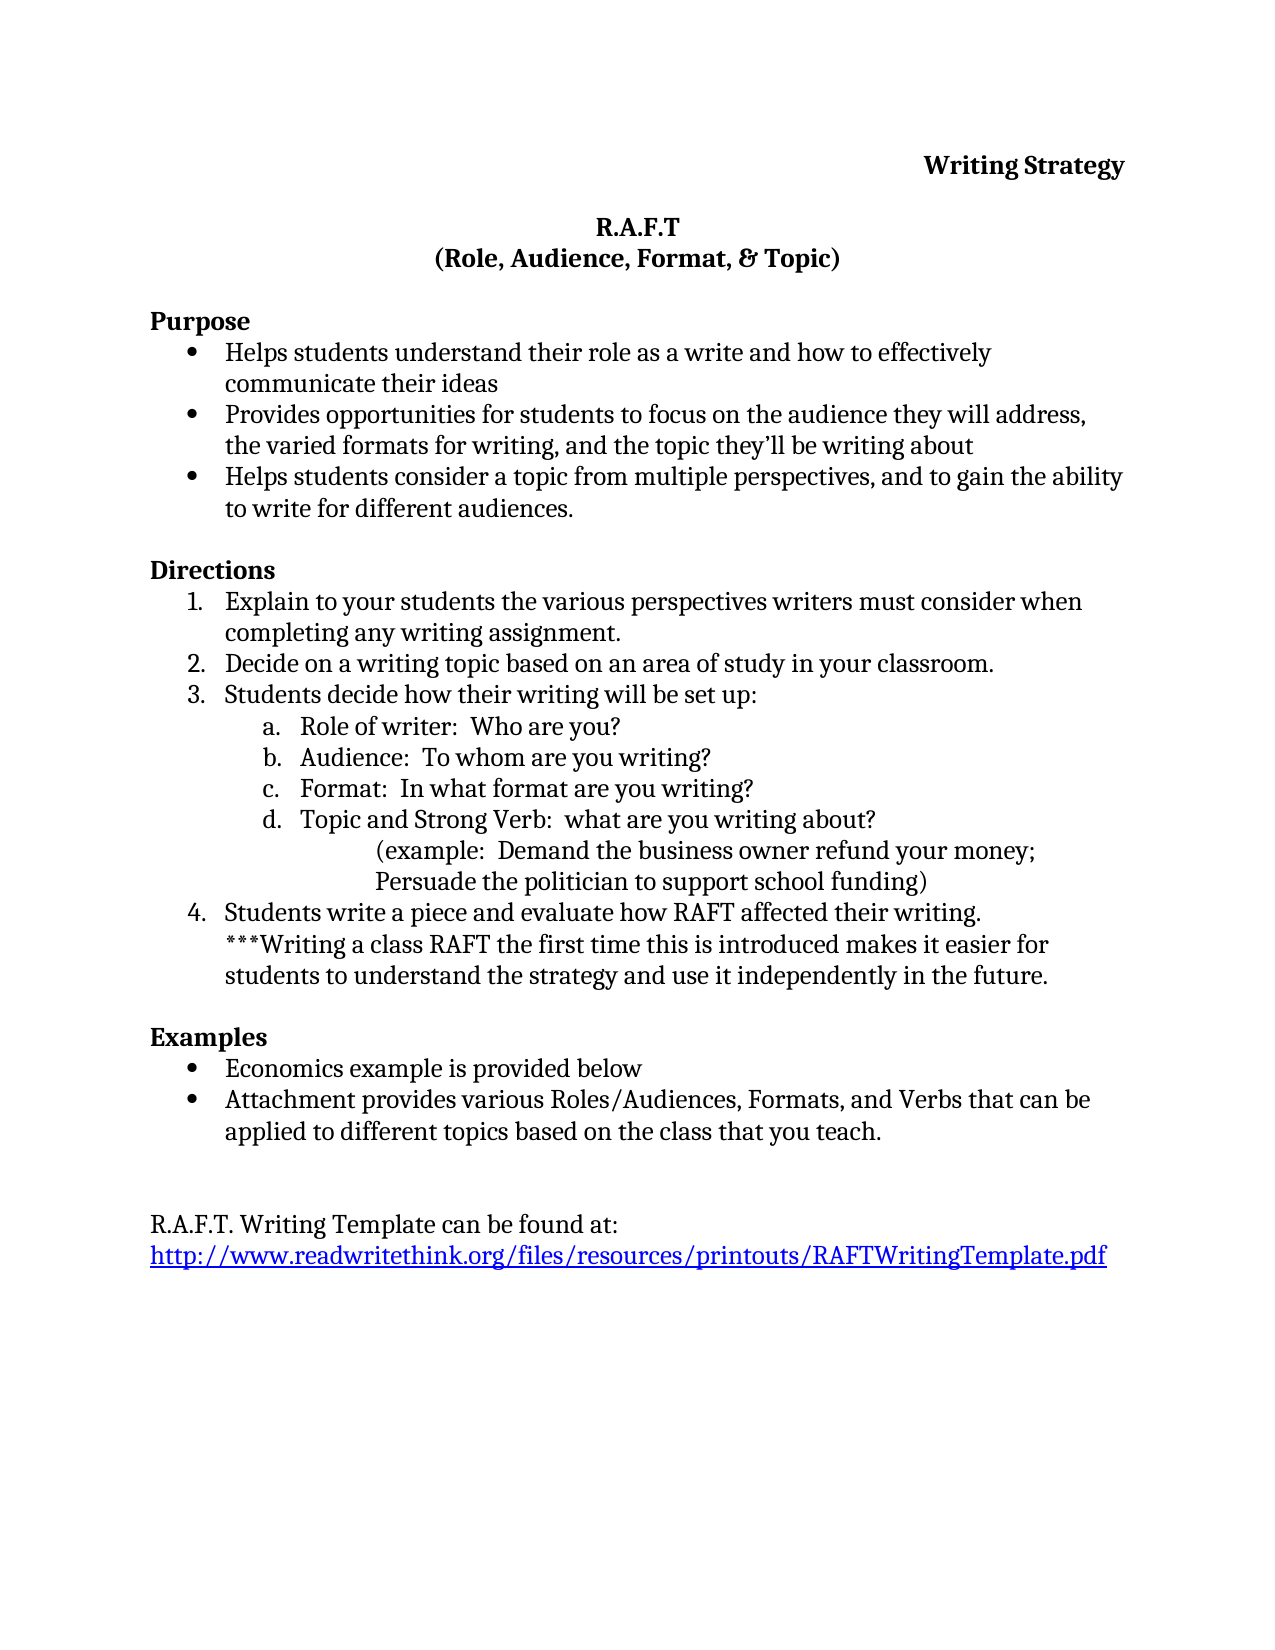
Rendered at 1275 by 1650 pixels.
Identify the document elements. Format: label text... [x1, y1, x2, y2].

text Writing Strategy [150, 150, 1125, 181]
list Format: In what format are you writing? [262, 773, 1125, 804]
text ***Writing a class RAFT the first time this is introduced makes it easier for students to understand the strategy and use it independently in the future. [225, 929, 1125, 991]
text R.A.F.T [150, 212, 1125, 243]
list Decide on a writing topic based on an area of study in your classroom. [187, 648, 1125, 679]
list Topic and Strong Verb: what are you writing about? [262, 804, 1125, 835]
text http://www.readwritethink.org/files/resources/printouts/RAFTWritingTemplate.pdf [150, 1240, 1125, 1271]
list Economics example is provided below [187, 1053, 1125, 1084]
list (example: Demand the business owner refund your money; Persuade the politician to support school funding) [375, 835, 1125, 897]
list Role of writer: Who are you? [262, 711, 1125, 742]
list Provides opportunities for students to focus on the audience they will address, the varied formats for writing, and the topic they’ll be writing about [187, 399, 1125, 461]
text Examples [150, 1022, 1125, 1053]
text (Role, Audience, Format, & Topic) [150, 243, 1125, 274]
list Helps students understand their role as a write and how to effectively communicate their ideas [187, 337, 1125, 399]
list Audience: To whom are you writing? [262, 742, 1125, 773]
text R.A.F.T. Writing Template can be found at: [150, 1209, 1125, 1240]
text Purpose [150, 306, 1125, 337]
list Explain to your students the various perspectives writers must consider when completing any writing assignment. [187, 586, 1125, 648]
list Attachment provides various Roles/Audiences, Formats, and Verbs that can be applied to different topics based on the class that you teach. [187, 1084, 1125, 1147]
list Helps students consider a topic from multiple perspectives, and to gain the ability to write for different audiences. [187, 461, 1125, 524]
list Students write a piece and evaluate how RAFT affected their writing. [187, 897, 1125, 929]
list Students decide how their writing will be set up: [187, 679, 1125, 711]
text Directions [150, 555, 1125, 586]
